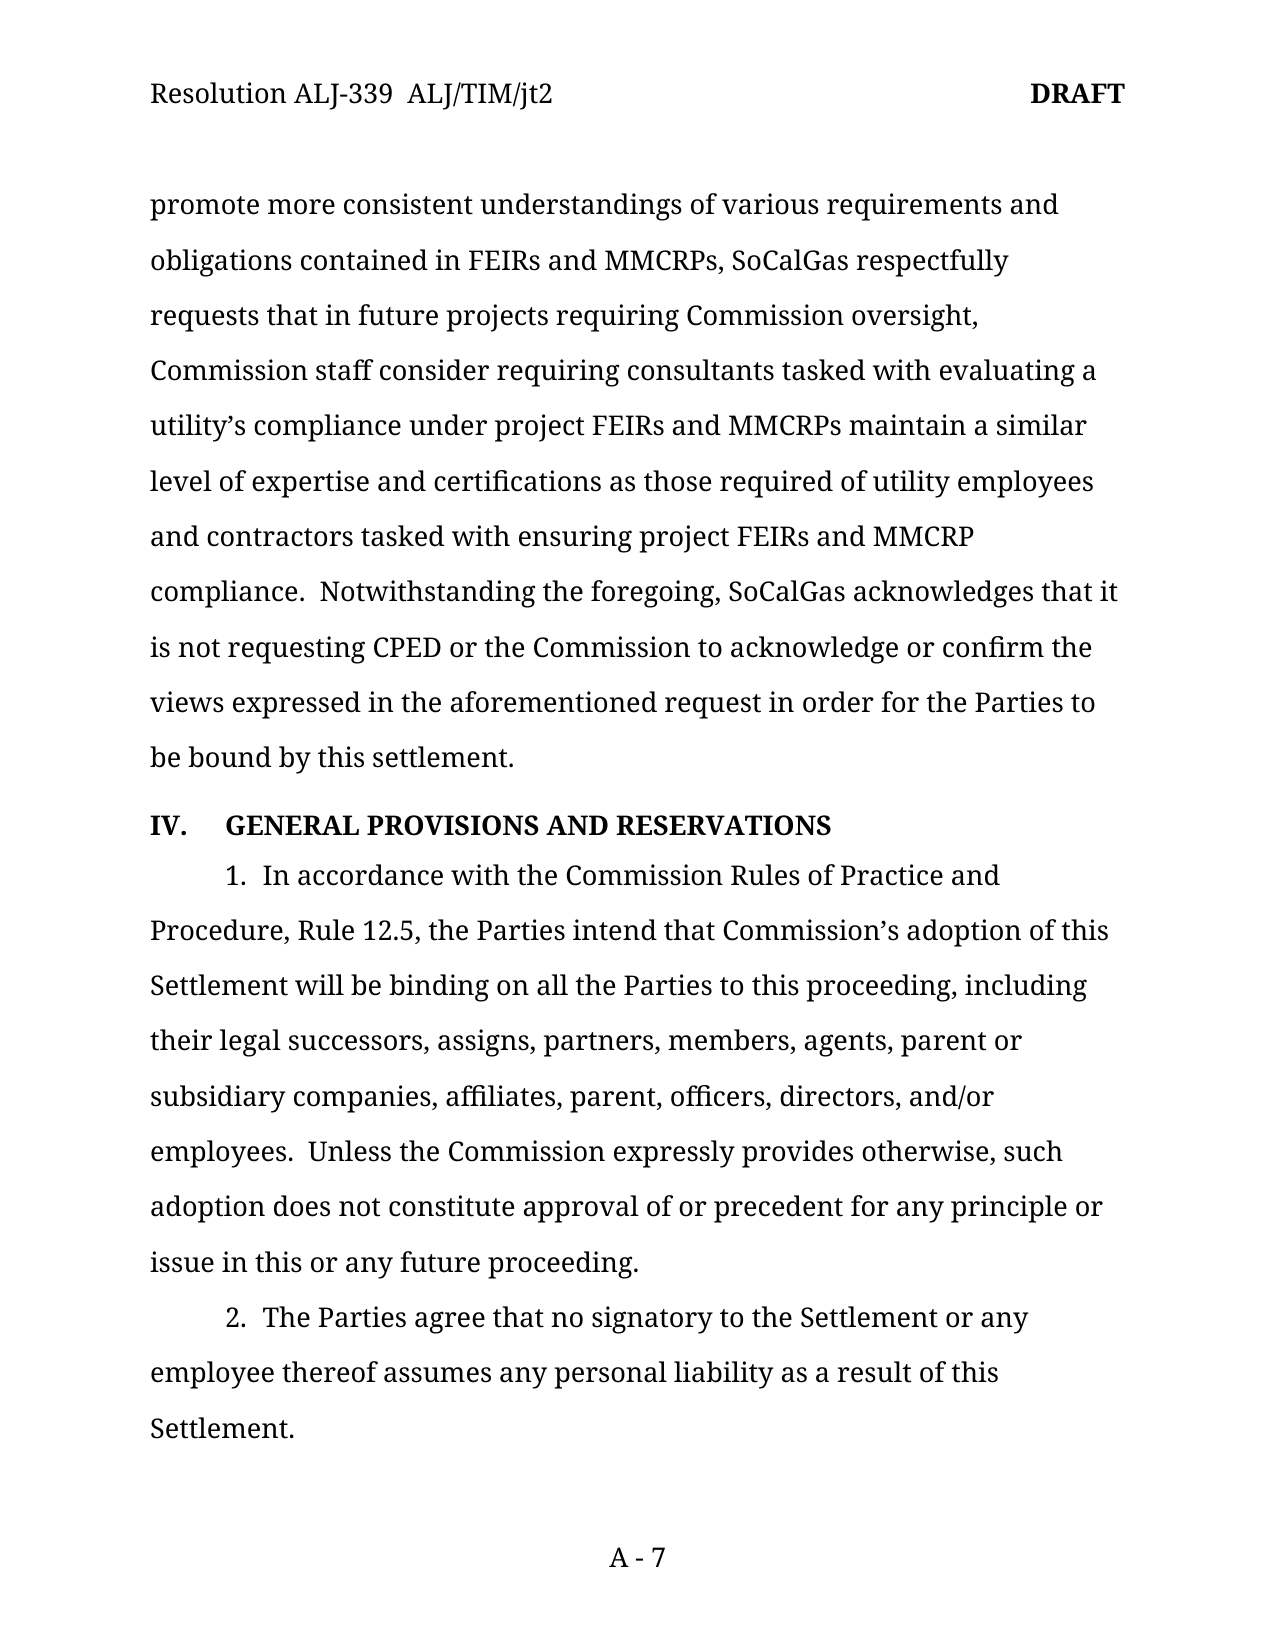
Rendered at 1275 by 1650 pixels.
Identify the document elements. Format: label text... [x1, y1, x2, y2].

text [150, 186, 1125, 776]
text 2. The Parties agree that no signatory to the Settlement or any employee thereof assumes any personal liability as a result of this Settlement. [150, 1298, 1125, 1446]
text 1. In accordance with the Commission Rules of Practice and Procedure, Rule 12.5, the Parties intend that Commission’s adoption of this Settlement will be binding on all the Parties to this proceeding, including their legal successors, assigns, partners, members, agents, parent or subsidiary companies, affiliates, parent, officers, directors, and/or employees. Unless the Commission expressly provides otherwise, such adoption does not constitute approval of or precedent for any principle or issue in this or any future proceeding. [150, 856, 1125, 1280]
text IV. GENERAL PROVISIONS AND RESERVATIONS [150, 807, 1125, 843]
